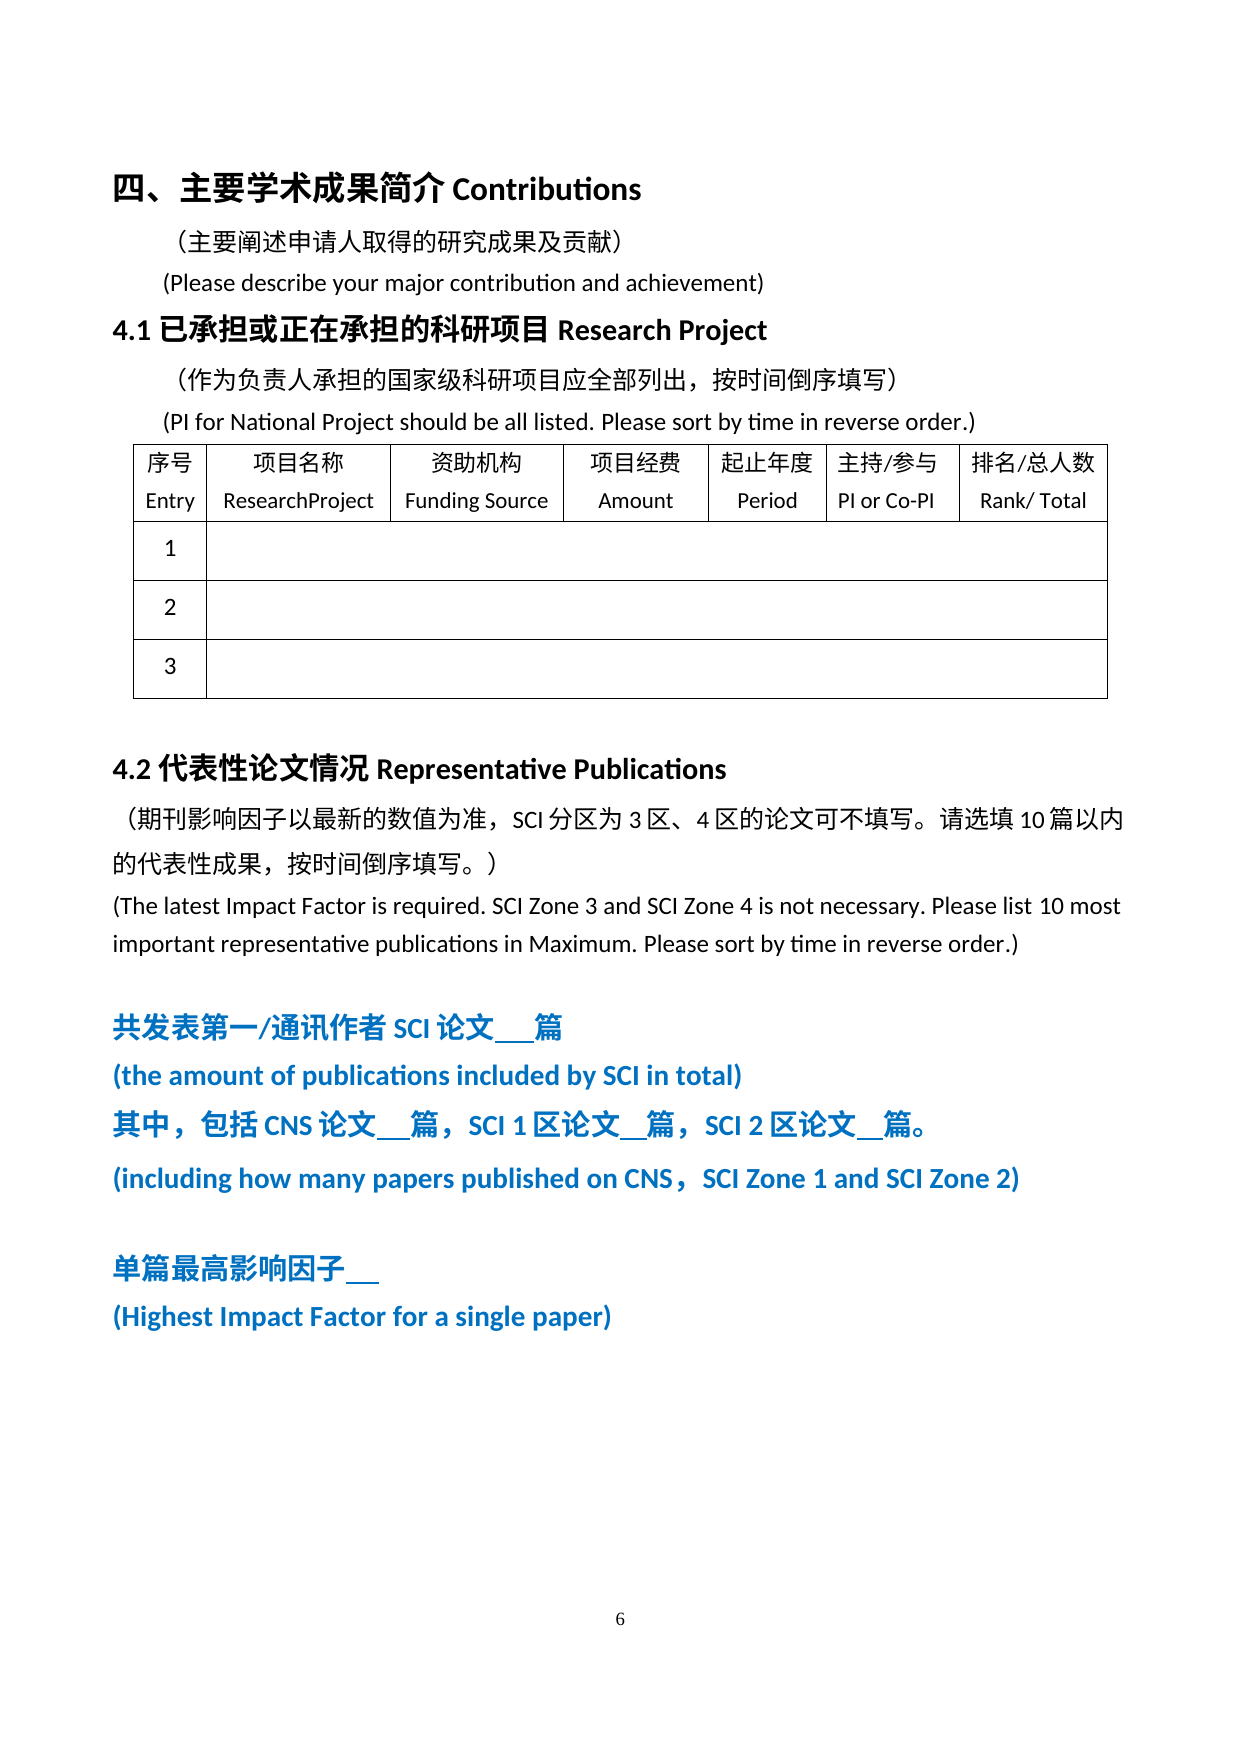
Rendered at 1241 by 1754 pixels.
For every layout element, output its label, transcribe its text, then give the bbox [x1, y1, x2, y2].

table_header 序号 Entry [134, 445, 206, 521]
table_cell [207, 522, 1107, 579]
table_cell 2 [134, 581, 206, 639]
table_cell 1 [134, 522, 206, 579]
text (PI for National Project should be all listed. Please sort by time in reverse order.) [112, 406, 1128, 436]
list (Please describe your major contribution and achievement) [112, 267, 1128, 298]
table_cell [207, 640, 1107, 698]
text 单篇最高影响因子 [112, 1246, 1128, 1288]
table_header 主持/参与 PI or Co-PI [827, 445, 959, 521]
text (Highest Impact Factor for a single paper) [112, 1298, 1128, 1334]
text 4.1 已承担或正在承担的科研项目 Research Project [112, 306, 1128, 349]
text 其中，包括CNS论文 篇，SCI 1区论文 篇，SCI 2区论文 篇。 [112, 1102, 1128, 1144]
table_cell 3 [134, 640, 206, 698]
text (including how many papers published on CNS，SCI Zone 1 and SCI Zone 2) [112, 1154, 1128, 1197]
text 4.2 代表性论文情况 Representative Publications [112, 745, 1128, 788]
table_header 资助机构 Funding Source [391, 445, 563, 521]
text (The latest Impact Factor is required. SCI Zone 3 and SCI Zone 4 is not necessary. Please list 10 most important representative publications in Maximum. Please sort by time in reverse order.) [112, 890, 1128, 959]
text 四、主要学术成果简介Contributions [112, 162, 1128, 210]
text (the amount of publications included by SCI in total) [112, 1057, 1128, 1093]
text 共发表第一/通讯作者SCI论文 篇 [112, 1004, 1128, 1047]
text （作为负责人承担的国家级科研项目应全部列出，按时间倒序填写） [112, 360, 1128, 397]
table_cell [207, 581, 1107, 639]
table_header 排名/总人数 Rank/ Total [960, 445, 1107, 521]
table_header 项目名称 ResearchProject [207, 445, 390, 521]
text （主要阐述申请人取得的研究成果及贡献） [112, 222, 1128, 258]
table_header 起止年度 Period [709, 445, 826, 521]
text （期刊影响因子以最新的数值为准，SCI分区为3区、4区的论文可不填写。请选填10篇以内的代表性成果，按时间倒序填写。） [112, 799, 1128, 881]
table_header 项目经费 Amount [564, 445, 708, 521]
